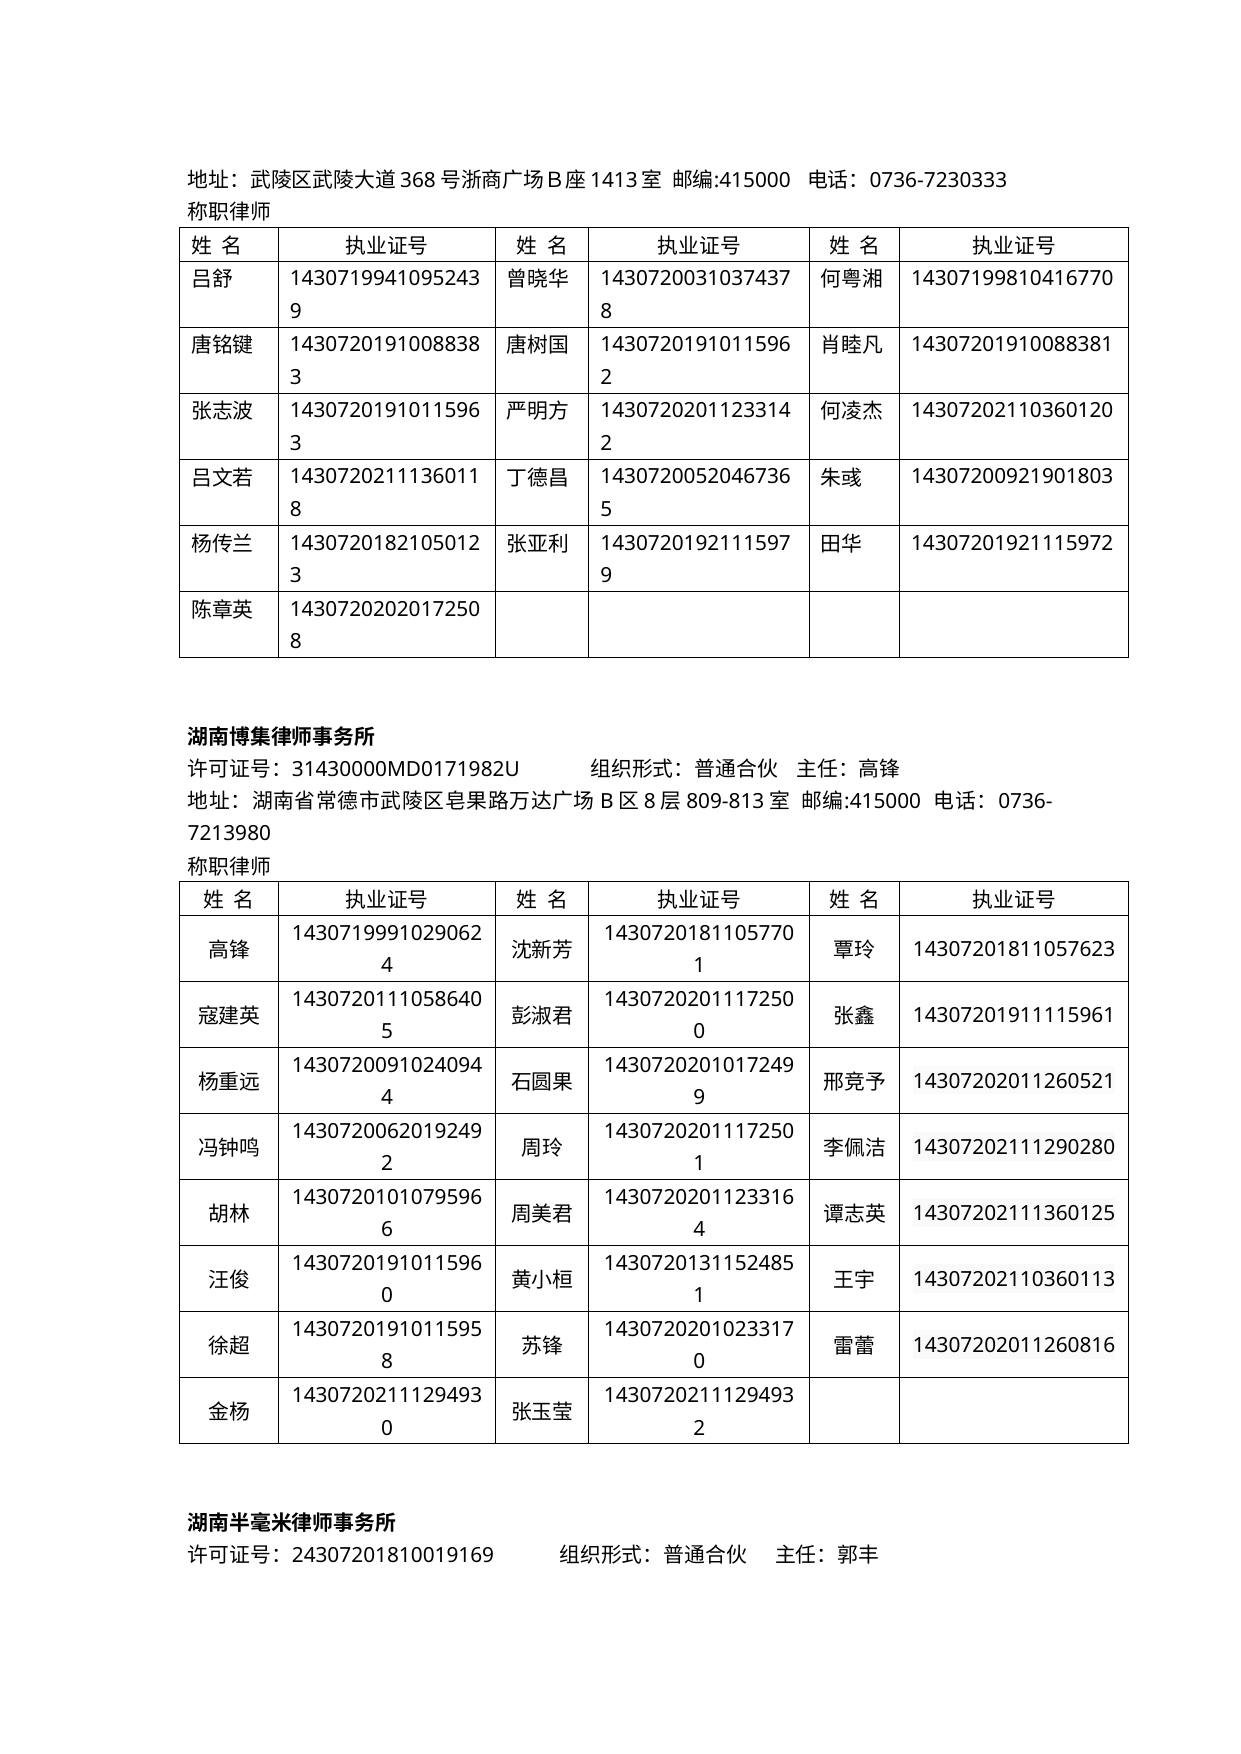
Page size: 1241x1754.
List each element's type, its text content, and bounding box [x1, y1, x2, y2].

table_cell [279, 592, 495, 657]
text 称职律师 [187, 194, 1053, 227]
text 许可证号：24307201810019169 组织形式：普通合伙 主任：郭丰 [187, 1538, 1053, 1570]
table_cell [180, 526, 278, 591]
text 地址：湖南省常德市武陵区皂果路万达广场B区8层809-813室 邮编:415000 电话：0736-7213980 [187, 784, 1053, 849]
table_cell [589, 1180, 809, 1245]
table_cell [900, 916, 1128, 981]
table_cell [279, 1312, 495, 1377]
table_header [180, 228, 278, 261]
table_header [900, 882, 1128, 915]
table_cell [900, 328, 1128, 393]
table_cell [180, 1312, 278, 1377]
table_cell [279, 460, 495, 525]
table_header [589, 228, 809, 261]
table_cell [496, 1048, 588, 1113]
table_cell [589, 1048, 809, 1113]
text 许可证号：31430000MD0171982U 组织形式：普通合伙 主任：高锋 [187, 751, 1053, 784]
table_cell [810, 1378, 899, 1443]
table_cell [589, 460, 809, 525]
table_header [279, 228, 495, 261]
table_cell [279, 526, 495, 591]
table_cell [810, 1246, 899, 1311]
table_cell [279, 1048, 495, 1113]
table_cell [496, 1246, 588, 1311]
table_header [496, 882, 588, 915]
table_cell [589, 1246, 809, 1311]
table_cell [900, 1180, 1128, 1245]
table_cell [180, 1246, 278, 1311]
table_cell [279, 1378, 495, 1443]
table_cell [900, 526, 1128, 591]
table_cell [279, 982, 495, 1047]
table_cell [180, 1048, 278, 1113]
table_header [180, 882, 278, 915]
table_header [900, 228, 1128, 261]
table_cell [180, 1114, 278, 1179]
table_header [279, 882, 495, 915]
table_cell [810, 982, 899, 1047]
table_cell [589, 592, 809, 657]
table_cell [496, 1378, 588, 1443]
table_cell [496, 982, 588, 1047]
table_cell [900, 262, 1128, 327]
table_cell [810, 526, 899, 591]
text 地址：武陵区武陵大道368号浙商广场Ｂ座1413室 邮编:415000 电话：0736-7230333 [187, 162, 1053, 194]
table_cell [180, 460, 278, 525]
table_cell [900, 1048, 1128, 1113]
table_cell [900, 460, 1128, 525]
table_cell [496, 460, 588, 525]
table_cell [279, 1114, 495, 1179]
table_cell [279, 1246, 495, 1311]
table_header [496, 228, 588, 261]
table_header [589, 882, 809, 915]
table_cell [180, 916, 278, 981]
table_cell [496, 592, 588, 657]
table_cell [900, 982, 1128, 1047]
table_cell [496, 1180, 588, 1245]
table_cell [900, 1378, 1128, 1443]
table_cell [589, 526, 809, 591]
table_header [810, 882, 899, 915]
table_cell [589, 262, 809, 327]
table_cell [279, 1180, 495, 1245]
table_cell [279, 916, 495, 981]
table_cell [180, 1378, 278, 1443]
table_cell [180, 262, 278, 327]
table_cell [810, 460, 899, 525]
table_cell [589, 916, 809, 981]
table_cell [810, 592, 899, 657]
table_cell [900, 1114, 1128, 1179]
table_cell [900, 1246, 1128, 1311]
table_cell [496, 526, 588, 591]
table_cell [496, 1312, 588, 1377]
text 湖南半毫米律师事务所 [187, 1505, 1053, 1538]
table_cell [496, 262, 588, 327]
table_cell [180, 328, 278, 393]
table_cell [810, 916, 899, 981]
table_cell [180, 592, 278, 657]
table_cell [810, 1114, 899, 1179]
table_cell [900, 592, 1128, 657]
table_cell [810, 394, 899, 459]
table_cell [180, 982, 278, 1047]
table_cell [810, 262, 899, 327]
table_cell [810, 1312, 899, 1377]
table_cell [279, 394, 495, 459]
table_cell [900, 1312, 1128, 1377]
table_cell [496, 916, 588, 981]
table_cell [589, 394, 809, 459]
text 称职律师 [187, 849, 1053, 881]
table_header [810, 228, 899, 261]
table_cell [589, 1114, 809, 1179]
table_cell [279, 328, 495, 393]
text 湖南博集律师事务所 [187, 719, 1053, 751]
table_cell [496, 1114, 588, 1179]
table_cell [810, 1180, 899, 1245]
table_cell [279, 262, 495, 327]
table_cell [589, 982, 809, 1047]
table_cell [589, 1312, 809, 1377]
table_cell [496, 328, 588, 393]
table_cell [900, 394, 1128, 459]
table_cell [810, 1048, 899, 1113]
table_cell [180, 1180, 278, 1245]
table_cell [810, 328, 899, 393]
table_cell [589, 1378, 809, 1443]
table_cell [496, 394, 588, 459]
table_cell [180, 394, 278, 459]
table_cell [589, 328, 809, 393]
